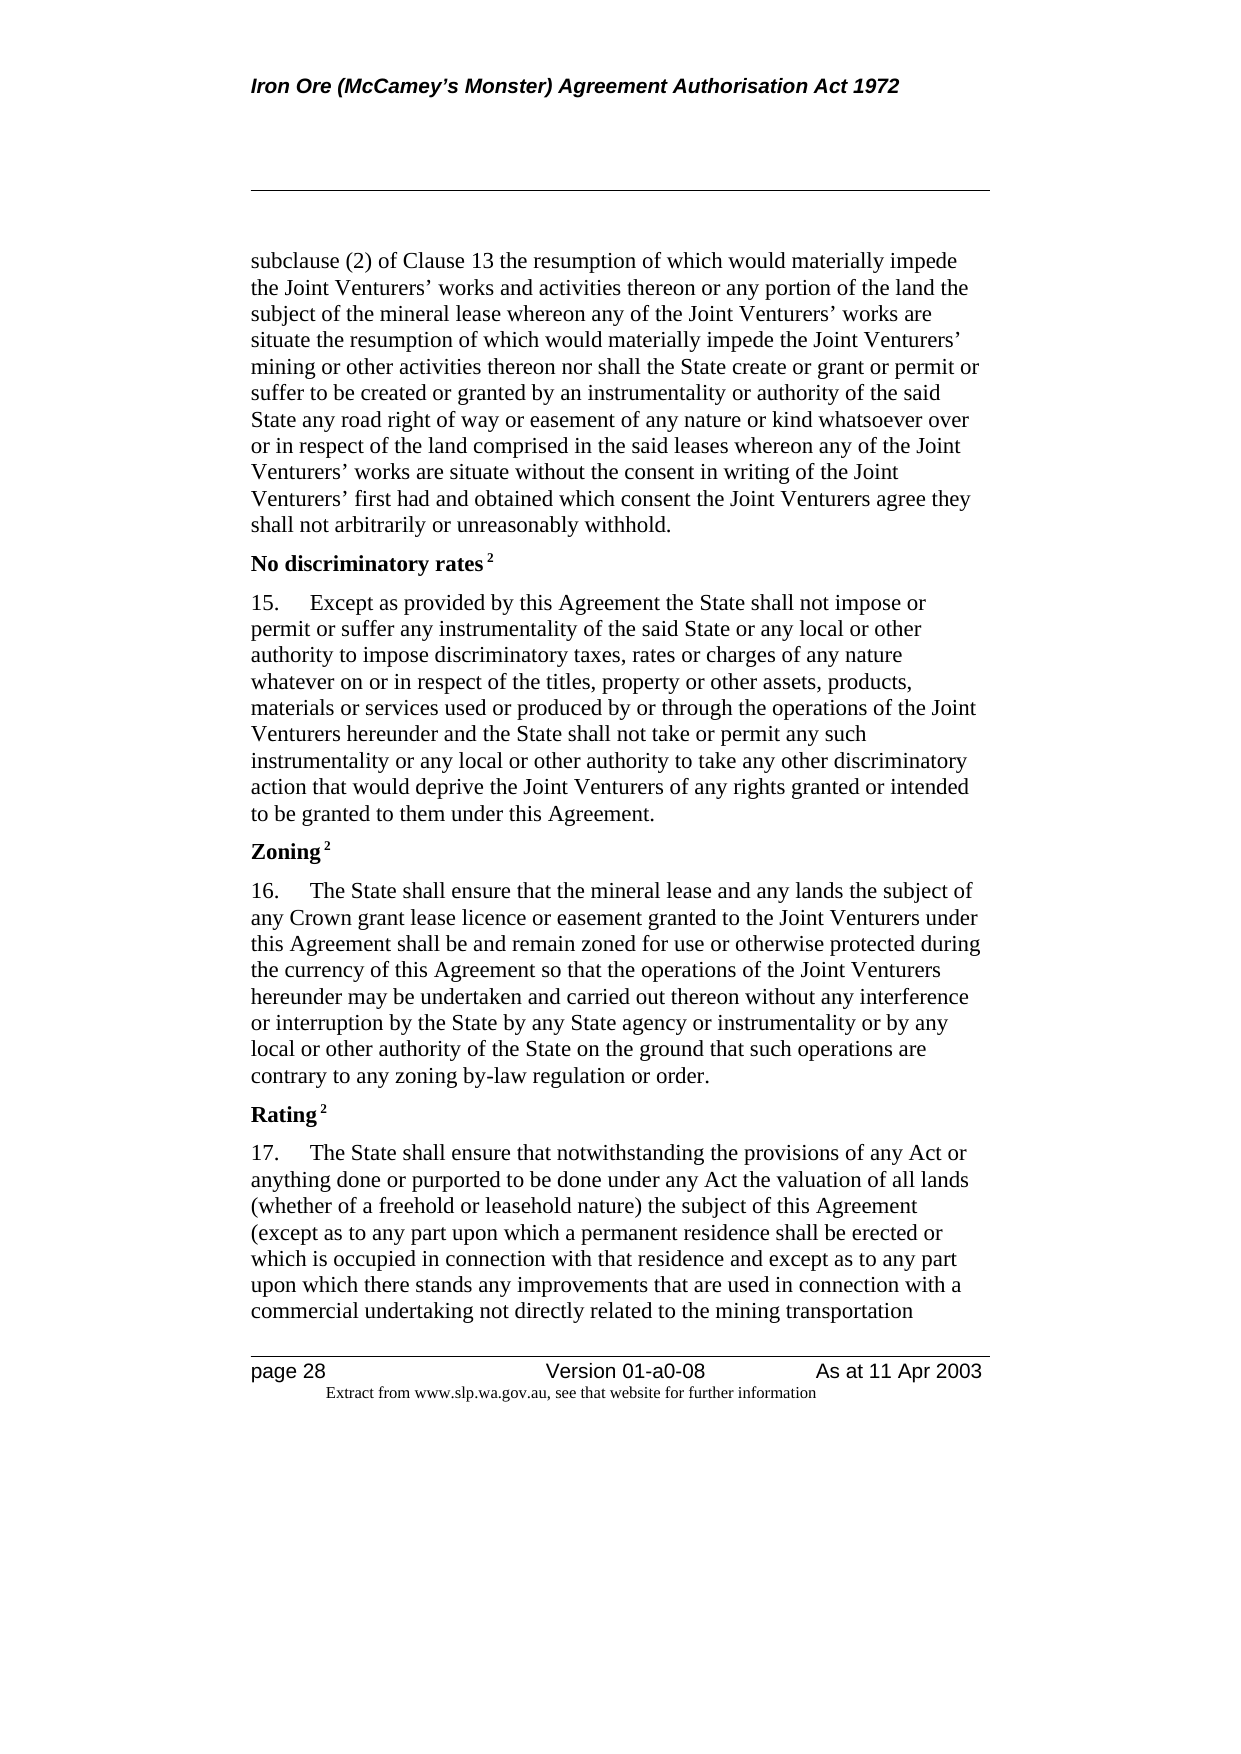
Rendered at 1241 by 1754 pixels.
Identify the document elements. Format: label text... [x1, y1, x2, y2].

text 16. The State shall ensure that the mineral lease and any lands the subject of any Crown grant lease licence or easement granted to the Joint Venturers under this Agreement shall be and remain zoned for use or otherwise protected during the currency of this Agreement so that the operations of the Joint Venturers hereunder may be undertaken and carried out thereon without any interference or interruption by the State by any State agency or instrumentality or by any local or other authority of the State on the ground that such operations are contrary to any zoning by-law regulation or order. [251, 877, 990, 1088]
subtitle No discriminatory rates 2 [251, 550, 990, 576]
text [251, 247, 990, 537]
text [251, 1139, 990, 1324]
subtitle Zoning 2 [251, 838, 990, 865]
subtitle Rating 2 [251, 1101, 990, 1127]
text 15. Except as provided by this Agreement the State shall not impose or permit or suffer any instrumentality of the said State or any local or other authority to impose discriminatory taxes, rates or charges of any nature whatever on or in respect of the titles, property or other assets, products, materials or services used or produced by or through the operations of the Joint Venturers hereunder and the State shall not take or permit any such instrumentality or any local or other authority to take any other discriminatory action that would deprive the Joint Venturers of any rights granted or intended to be granted to them under this Agreement. [251, 589, 990, 826]
